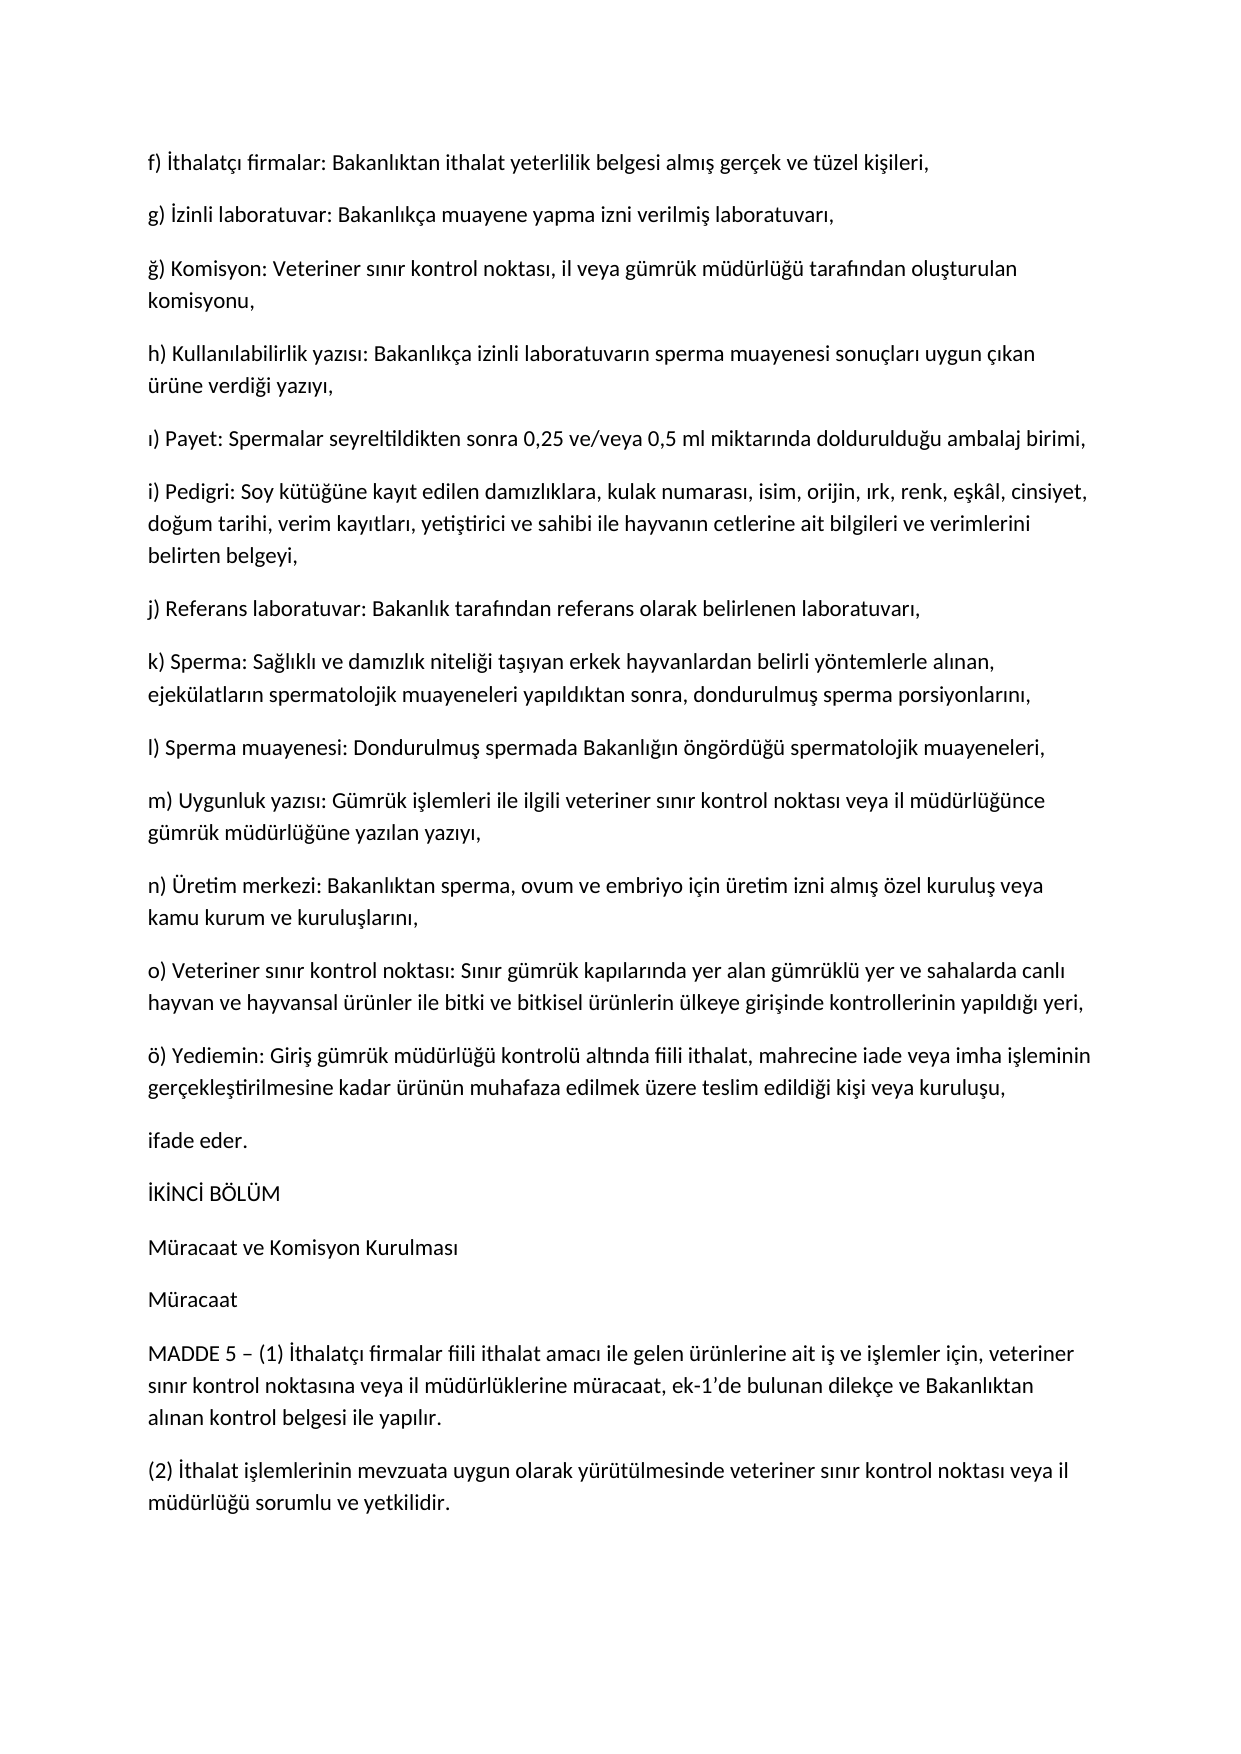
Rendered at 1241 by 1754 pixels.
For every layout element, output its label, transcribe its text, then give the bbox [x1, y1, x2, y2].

text f) İthalatçı firmalar: Bakanlıktan ithalat yeterlilik belgesi almış gerçek ve tüzel kişileri, [148, 148, 1093, 176]
text ö) Yediemin: Giriş gümrük müdürlüğü kontrolü altında fiili ithalat, mahrecine iade veya imha işleminin gerçekleştirilmesine kadar ürünün muhafaza edilmek üzere teslim edildiği kişi veya kuruluşu, [148, 1041, 1093, 1102]
text j) Referans laboratuvar: Bakanlık tarafından referans olarak belirlenen laboratuvarı, [148, 594, 1093, 622]
text g) İzinli laboratuvar: Bakanlıkça muayene yapma izni verilmiş laboratuvarı, [148, 201, 1093, 229]
text Müracaat [148, 1286, 1093, 1314]
text ğ) Komisyon: Veteriner sınır kontrol noktası, il veya gümrük müdürlüğü tarafından oluşturulan komisyonu, [148, 254, 1093, 314]
text MADDE 5 – (1) İthalatçı firmalar fiili ithalat amacı ile gelen ürünlerine ait iş ve işlemler için, veteriner sınır kontrol noktasına veya il müdürlüklerine müracaat, ek-1’de bulunan dilekçe ve Bakanlıktan alınan kontrol belgesi ile yapılır. [148, 1339, 1093, 1431]
text (2) İthalat işlemlerinin mevzuata uygun olarak yürütülmesinde veteriner sınır kontrol noktası veya il müdürlüğü sorumlu ve yetkilidir. [148, 1456, 1093, 1516]
text h) Kullanılabilirlik yazısı: Bakanlıkça izinli laboratuvarın sperma muayenesi sonuçları uygun çıkan ürüne verdiği yazıyı, [148, 339, 1093, 399]
text o) Veteriner sınır kontrol noktası: Sınır gümrük kapılarında yer alan gümrüklü yer ve sahalarda canlı hayvan ve hayvansal ürünler ile bitki ve bitkisel ürünlerin ülkeye girişinde kontrollerinin yapıldığı yeri, [148, 956, 1093, 1016]
text Müracaat ve Komisyon Kurulması [148, 1233, 1093, 1261]
text n) Üretim merkezi: Bakanlıktan sperma, ovum ve embriyo için üretim izni almış özel kuruluş veya kamu kurum ve kuruluşlarını, [148, 871, 1093, 931]
text ı) Payet: Spermalar seyreltildikten sonra 0,25 ve/veya 0,5 ml miktarında doldurulduğu ambalaj birimi, [148, 424, 1093, 452]
text i) Pedigri: Soy kütüğüne kayıt edilen damızlıklara, kulak numarası, isim, orijin, ırk, renk, eşkâl, cinsiyet, doğum tarihi, verim kayıtları, yetiştirici ve sahibi ile hayvanın cetlerine ait bilgileri ve verimlerini belirten belgeyi, [148, 477, 1093, 569]
text İKİNCİ BÖLÜM [148, 1179, 1093, 1208]
text m) Uygunluk yazısı: Gümrük işlemleri ile ilgili veteriner sınır kontrol noktası veya il müdürlüğünce gümrük müdürlüğüne yazılan yazıyı, [148, 786, 1093, 846]
text l) Sperma muayenesi: Dondurulmuş spermada Bakanlığın öngördüğü spermatolojik muayeneleri, [148, 733, 1093, 761]
text k) Sperma: Sağlıklı ve damızlık niteliği taşıyan erkek hayvanlardan belirli yöntemlerle alınan, ejekülatların spermatolojik muayeneleri yapıldıktan sonra, dondurulmuş sperma porsiyonlarını, [148, 647, 1093, 708]
text ifade eder. [148, 1127, 1093, 1154]
